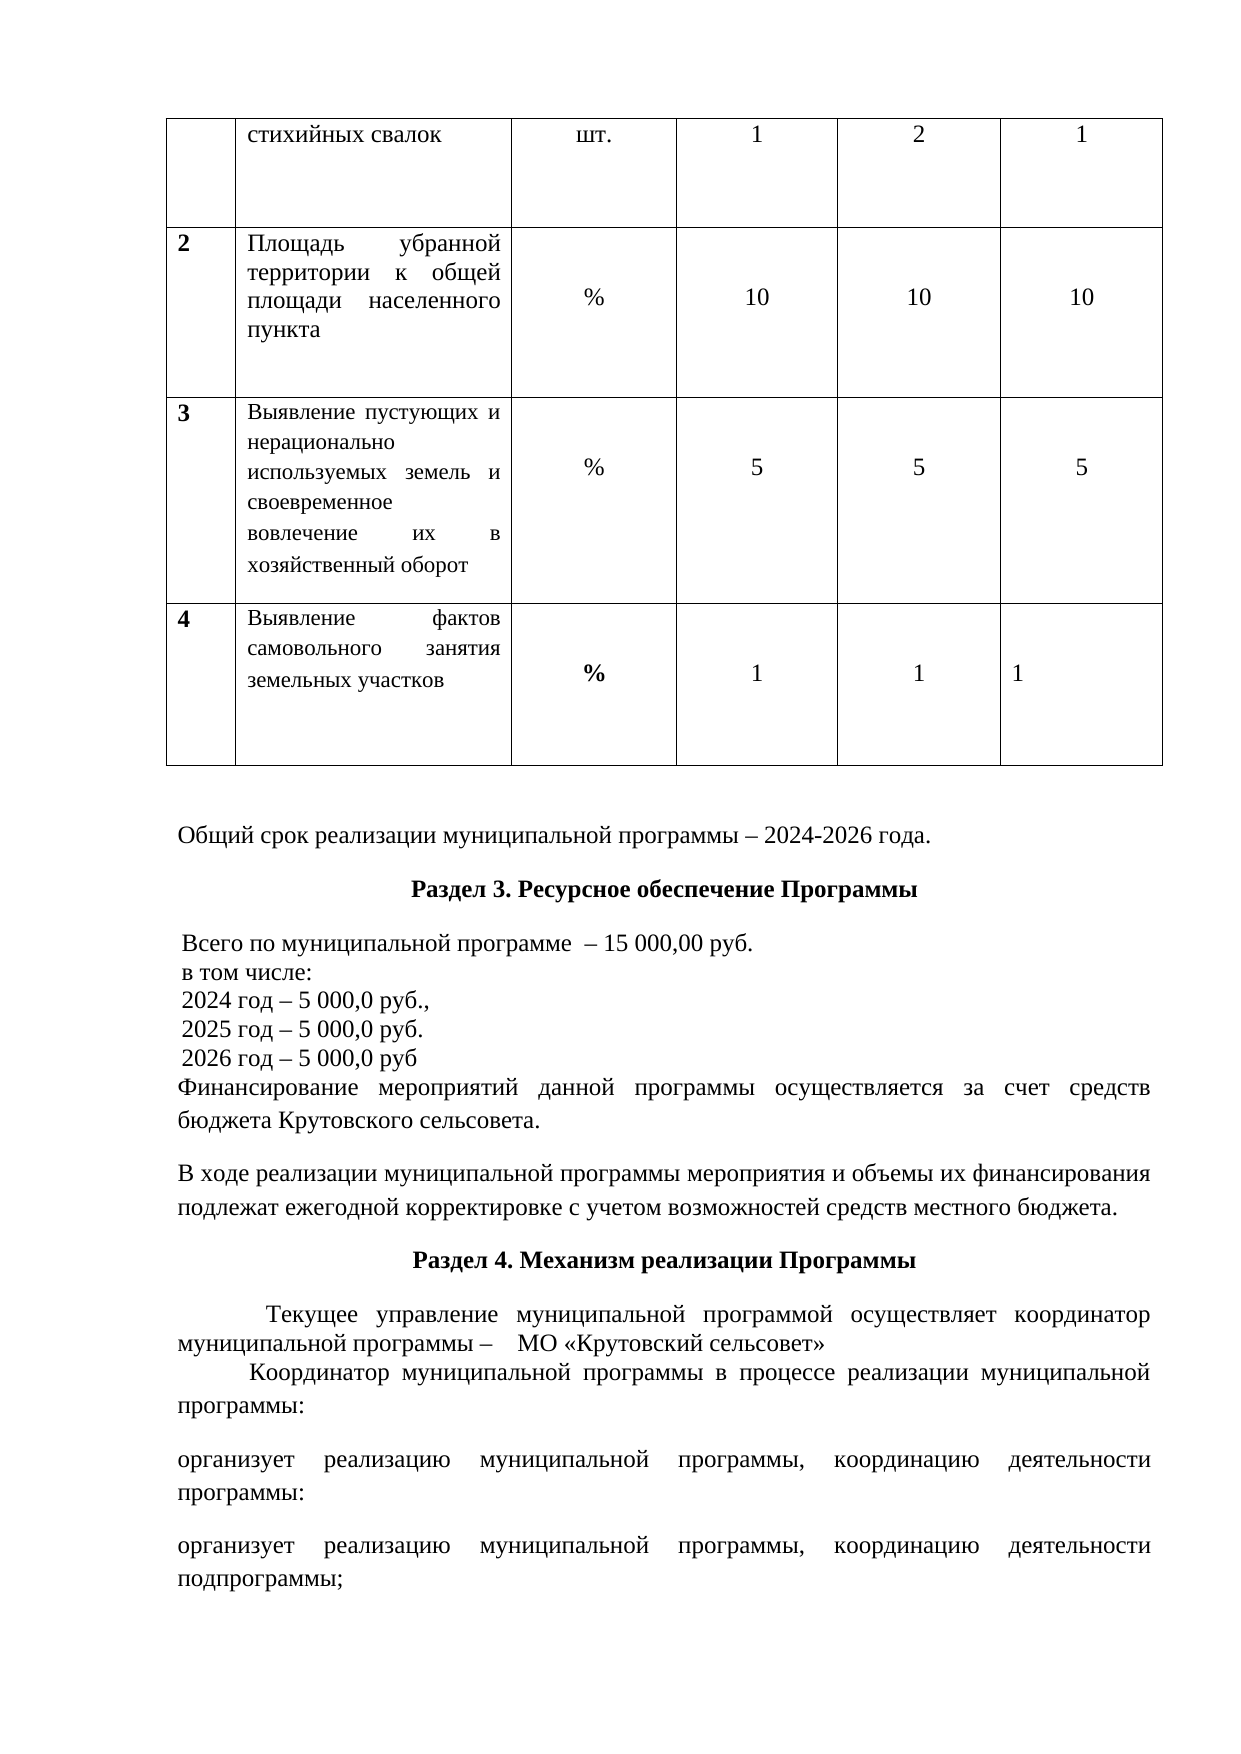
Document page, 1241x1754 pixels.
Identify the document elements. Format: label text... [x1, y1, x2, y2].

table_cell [236, 119, 511, 227]
table_cell 2 [167, 228, 235, 397]
text 2026 год – 5 000,0 руб [177, 1043, 1152, 1072]
table_cell % [512, 398, 676, 603]
text 2025 год – 5 000,0 руб. [177, 1014, 1152, 1043]
text Финансирование мероприятий данной программы осуществляется за счет средств бюджета Крутовского сельсовета. [177, 1072, 1152, 1133]
table_cell 3 [167, 398, 235, 603]
table_cell 1 [838, 604, 1000, 765]
text организует реализацию муниципальной программы, координацию деятельности программы: [177, 1444, 1152, 1505]
table_cell 10 [677, 228, 837, 397]
table_cell Выявление пустующих и нерационально используемых земель и своевременное вовлечение их в хозяйственный оборот [236, 398, 511, 603]
table_cell 4 [167, 604, 235, 765]
table_cell 1 [677, 119, 837, 227]
text Раздел 3. Ресурсное обеспечение Программы [177, 874, 1152, 903]
text Всего по муниципальной программе – 15 000,00 руб. [177, 928, 1152, 957]
table_cell % [512, 228, 676, 397]
table_cell Выявление фактов самовольного занятия земельных участков [236, 604, 511, 765]
table_cell 5 [838, 398, 1000, 603]
text В ходе реализации муниципальной программы мероприятия и объемы их финансирования подлежат ежегодной корректировке с учетом возможностей средств местного бюджета. [177, 1158, 1152, 1220]
table_cell 1 [167, 119, 235, 227]
text в том числе: [177, 957, 1152, 985]
text 2024 год – 5 000,0 руб., [177, 985, 1152, 1014]
table_cell 5 [1001, 398, 1162, 603]
text Координатор муниципальной программы в процессе реализации муниципальной программы: [177, 1357, 1152, 1418]
table_cell % [512, 604, 676, 765]
text организует реализацию муниципальной программы, координацию деятельности подпрограммы; [177, 1531, 1152, 1592]
table_cell Площадь убранной территории к общей площади населенного пункта [236, 228, 511, 397]
text Текущее управление муниципальной программой осуществляет координатор муниципальной программы – МО «Крутовский сельсовет» [177, 1299, 1152, 1357]
table_cell 1 [1001, 604, 1162, 765]
table_cell 1 [1001, 119, 1162, 227]
table_cell шт. [512, 119, 676, 227]
text Раздел 4. Механизм реализации Программы [177, 1245, 1152, 1274]
table_cell 10 [838, 228, 1000, 397]
text Общий срок реализации муниципальной программы – 2024-2026 года. [177, 820, 1152, 849]
table_cell 2 [838, 119, 1000, 227]
table_cell 5 [677, 398, 837, 603]
table_cell 10 [1001, 228, 1162, 397]
table_cell 1 [677, 604, 837, 765]
